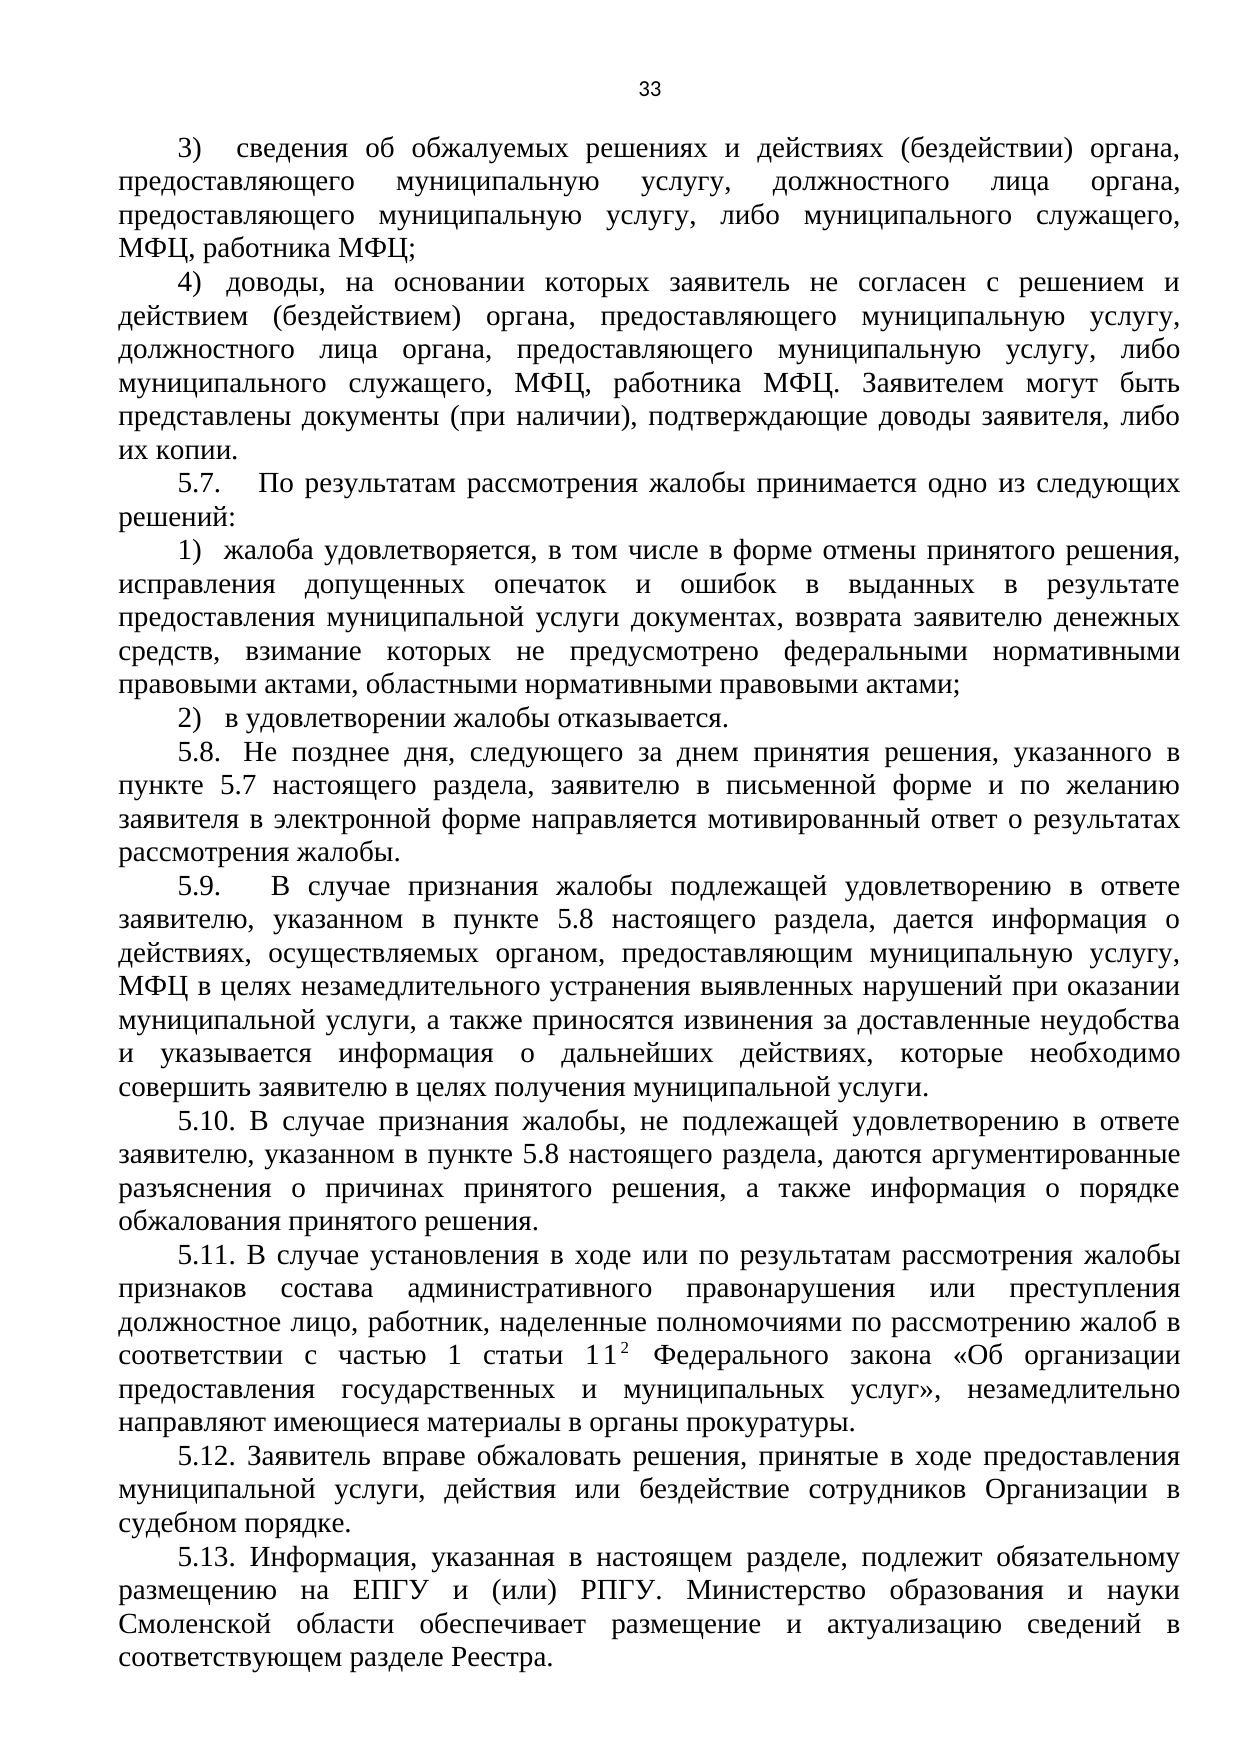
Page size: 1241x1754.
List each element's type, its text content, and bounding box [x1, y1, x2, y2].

text 5.12. Заявитель вправе обжаловать решения, принятые в ходе предоставления муниципальной услуги, действия или бездействие сотрудников Организации в судебном порядке. [118, 1438, 1181, 1539]
text 5.10. В случае признания жалобы, не подлежащей удовлетворению в ответе заявителю, указанном в пункте 5.8 настоящего раздела, даются аргументированные разъяснения о причинах принятого решения, а также информация о порядке обжалования принятого решения. [118, 1103, 1181, 1237]
text 5.8. Не позднее дня, следующего за днем принятия решения, указанного в пункте 5.7 настоящего раздела, заявителю в письменной форме и по желанию заявителя в электронной форме направляется мотивированный ответ о результатах рассмотрения жалобы. [118, 734, 1181, 868]
text 2) в удовлетворении жалобы отказывается. [118, 700, 1181, 734]
text 5.13. Информация, указанная в настоящем разделе, подлежит обязательному размещению на ЕПГУ и (или) РПГУ. Министерство образования и науки Смоленской области обеспечивает размещение и актуализацию сведений в соответствующем разделе Реестра. [118, 1539, 1181, 1673]
text 5.9. В случае признания жалобы подлежащей удовлетворению в ответе заявителю, указанном в пункте 5.8 настоящего раздела, дается информация о действиях, осуществляемых органом, предоставляющим муниципальную услугу, МФЦ в целях незамедлительного устранения выявленных нарушений при оказании муниципальной услуги, а также приносятся извинения за доставленные неудобства и указывается информация о дальнейших действиях, которые необходимо совершить заявителю в целях получения муниципальной услуги. [118, 868, 1181, 1103]
text 4) доводы, на основании которых заявитель не согласен с решением и действием (бездействием) органа, предоставляющего муниципальную услугу, должностного лица органа, предоставляющего муниципальную услугу, либо муниципального служащего, МФЦ, работника МФЦ. Заявителем могут быть представлены документы (при наличии), подтверждающие доводы заявителя, либо их копии. [118, 264, 1181, 465]
text 3) сведения об обжалуемых решениях и действиях (бездействии) органа, предоставляющего муниципальную услугу, должностного лица органа, предоставляющего муниципальную услугу, либо муниципального служащего, МФЦ, работника МФЦ; [118, 130, 1181, 264]
text 5.7. По результатам рассмотрения жалобы принимается одно из следующих решений: [118, 465, 1181, 532]
text 1) жалоба удовлетворяется, в том числе в форме отмены принятого решения, исправления допущенных опечаток и ошибок в выданных в результате предоставления муниципальной услуги документах, возврата заявителю денежных средств, взимание которых не предусмотрено федеральными нормативными правовыми актами, областными нормативными правовыми актами; [118, 532, 1181, 700]
text 5.11. В случае установления в ходе или по результатам рассмотрения жалобы признаков состава административного правонарушения или преступления должностное лицо, работник, наделенные полномочиями по рассмотрению жалоб в соответствии с частью 1 статьи 112 Федерального закона «Об организации предоставления государственных и муниципальных услуг», незамедлительно направляют имеющиеся материалы в органы прокуратуры. [118, 1237, 1181, 1438]
